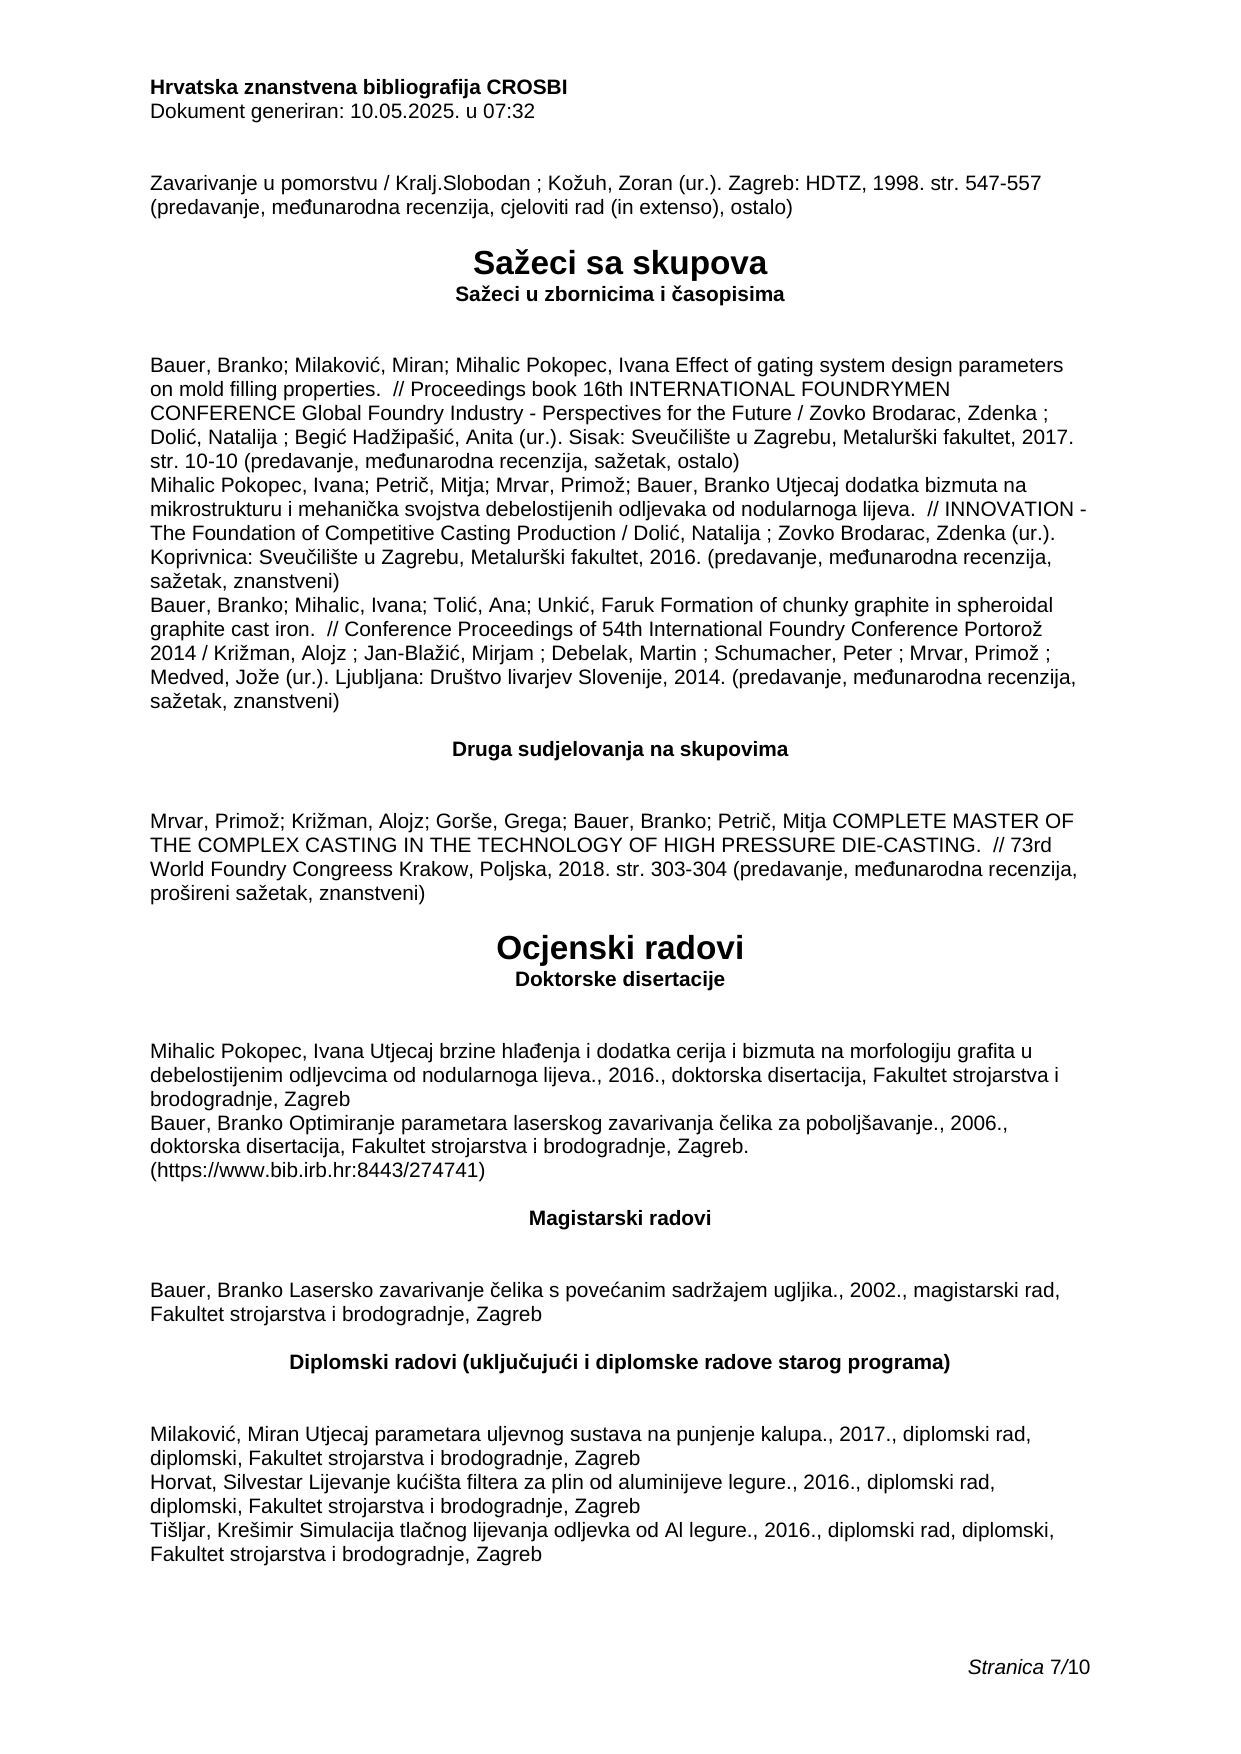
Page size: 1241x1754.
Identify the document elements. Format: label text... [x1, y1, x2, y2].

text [150, 171, 1090, 219]
subtitle Ocjenski radovi [150, 928, 1090, 967]
text Mihalic Pokopec, Ivana; Petrič, Mitja; Mrvar, Primož; Bauer, Branko [150, 473, 1090, 593]
text Tišljar, Krešimir [150, 1518, 1090, 1566]
text Bauer, Branko [150, 1110, 1090, 1182]
subtitle Diplomski radovi (uključujući i diplomske radove starog programa) [150, 1350, 1090, 1374]
text Horvat, Silvestar [150, 1470, 1090, 1518]
text Mrvar, Primož; Križman, Alojz; Gorše, Grega; Bauer, Branko; Petrič, Mitja [150, 808, 1090, 904]
subtitle Doktorske disertacije [150, 967, 1090, 991]
text Mihalic Pokopec, Ivana [150, 1038, 1090, 1110]
text Bauer, Branko; Mihalic, Ivana; Tolić, Ana; Unkić, Faruk [150, 593, 1090, 713]
subtitle Sažeci u zbornicima i časopisima [150, 281, 1090, 305]
subtitle Druga sudjelovanja na skupovima [150, 737, 1090, 761]
text Milaković, Miran [150, 1422, 1090, 1470]
text Bauer, Branko; Milaković, Miran; Mihalic Pokopec, Ivana [150, 353, 1090, 473]
text Bauer, Branko [150, 1278, 1090, 1326]
subtitle Magistarski radovi [150, 1206, 1090, 1230]
subtitle Sažeci sa skupova [150, 243, 1090, 281]
